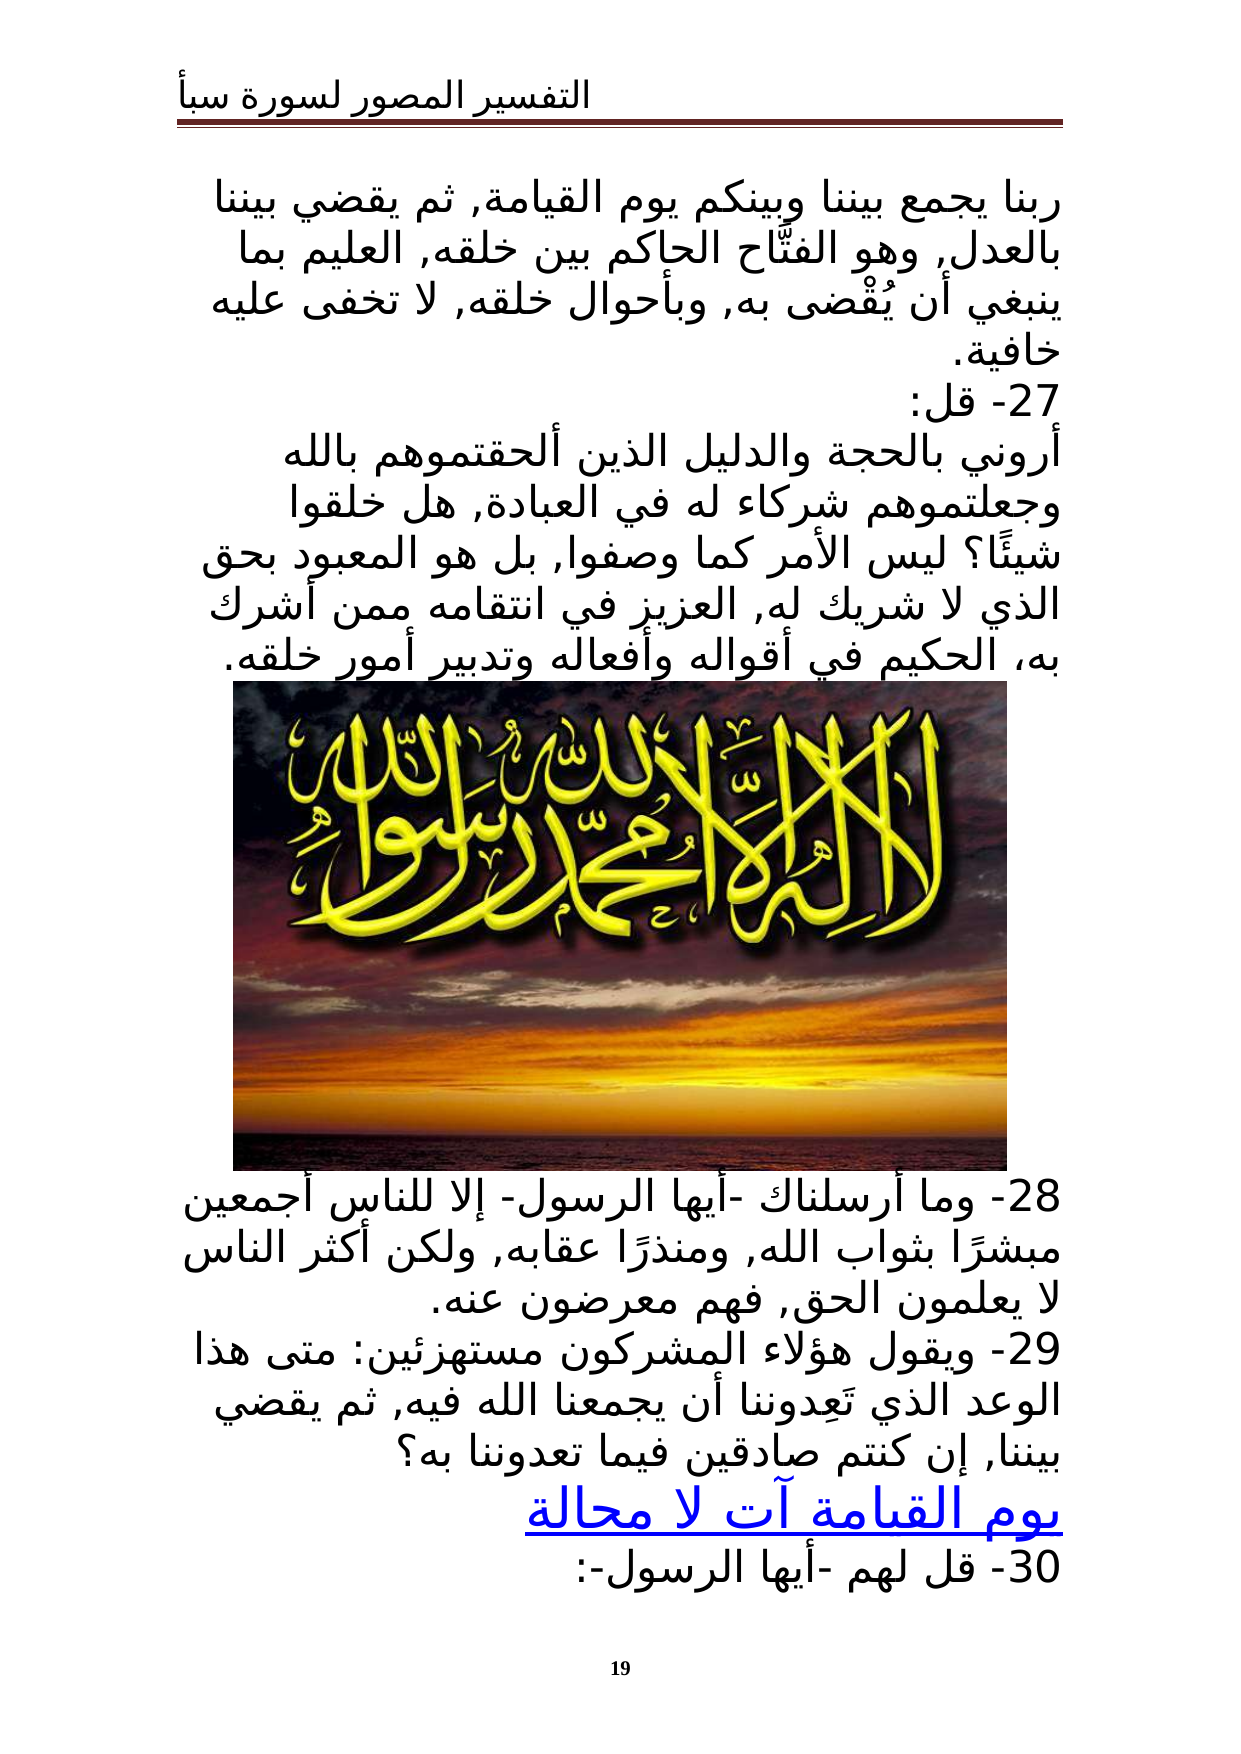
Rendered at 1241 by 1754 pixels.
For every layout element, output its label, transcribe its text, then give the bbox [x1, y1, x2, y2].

text 28- وما أرسلناك -أيها الرسول- إلا للناس أجمعين مبشرًا بثواب الله, ومنذرًا عقابه, ولكن أكثر الناس لا يعلمون الحق, فهم معرضون عنه. [177, 1171, 1063, 1324]
text أروني بالحجة والدليل الذين ألحقتموهم بالله وجعلتموهم شركاء له في العبادة, هل خلقوا شيئًا؟ ليس الأمر كما وصفوا, بل هو المعبود بحق الذي لا شريك له, العزيز في انتقامه ممن أشرك به، الحكيم في أقواله وأفعاله وتدبير أمور خلقه. [177, 426, 1063, 681]
picture [233, 681, 1007, 1171]
text 30- قل لهم -أيها الرسول-: [177, 1542, 1063, 1593]
text يوم القيامة آت لا محالة [177, 1476, 1063, 1542]
text ربنا يجمع بيننا وبينكم يوم القيامة, ثم يقضي بيننا بالعدل, وهو الفتَّاح الحاكم بين خلقه, العليم بما ينبغي أن يُقْضى به, وبأحوال خلقه, لا تخفى عليه خافية. [177, 172, 1063, 375]
text 27- قل: [177, 375, 1063, 426]
text 29- ويقول هؤلاء المشركون مستهزئين: متى هذا الوعد الذي تَعِدوننا أن يجمعنا الله فيه, ثم يقضي بيننا, إن كنتم صادقين فيما تعدوننا به؟ [177, 1324, 1063, 1476]
